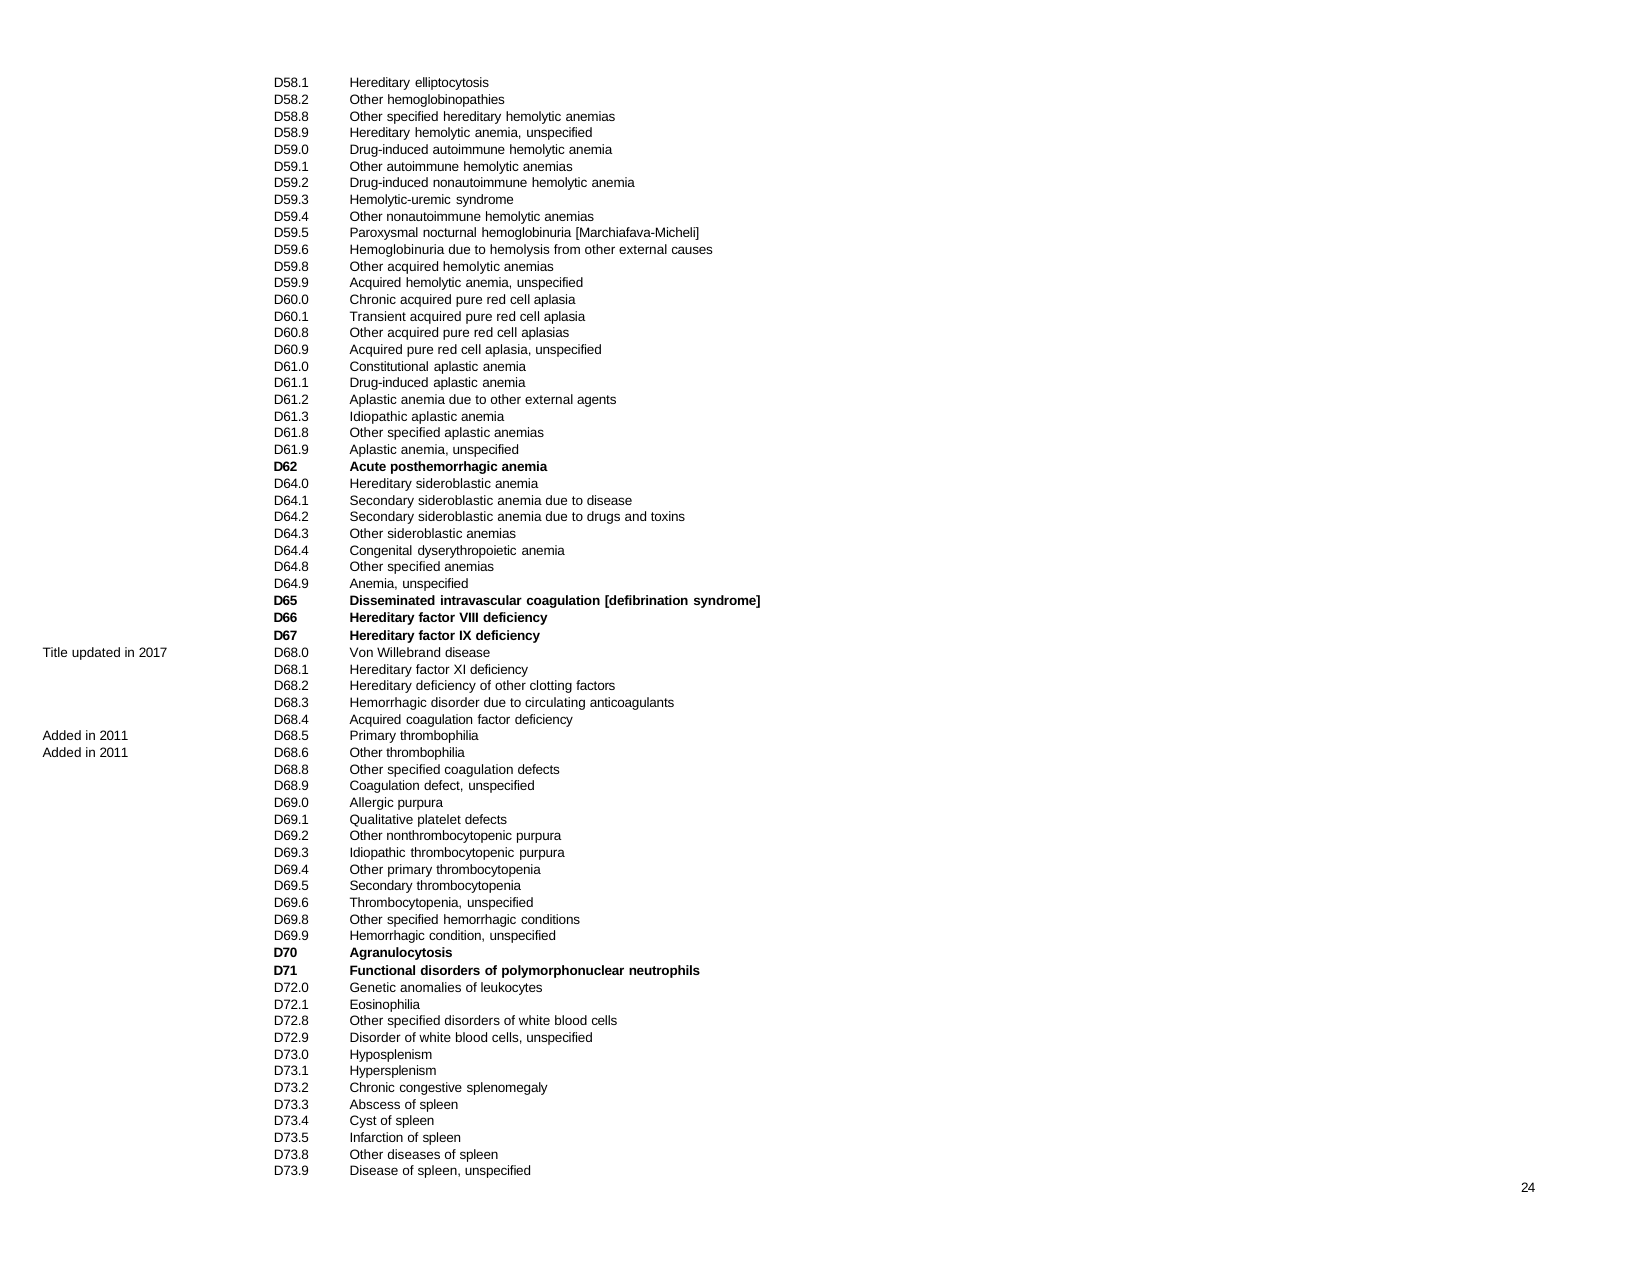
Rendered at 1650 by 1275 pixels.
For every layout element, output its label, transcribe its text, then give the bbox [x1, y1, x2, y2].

text 24 [27, 1179, 1536, 1195]
